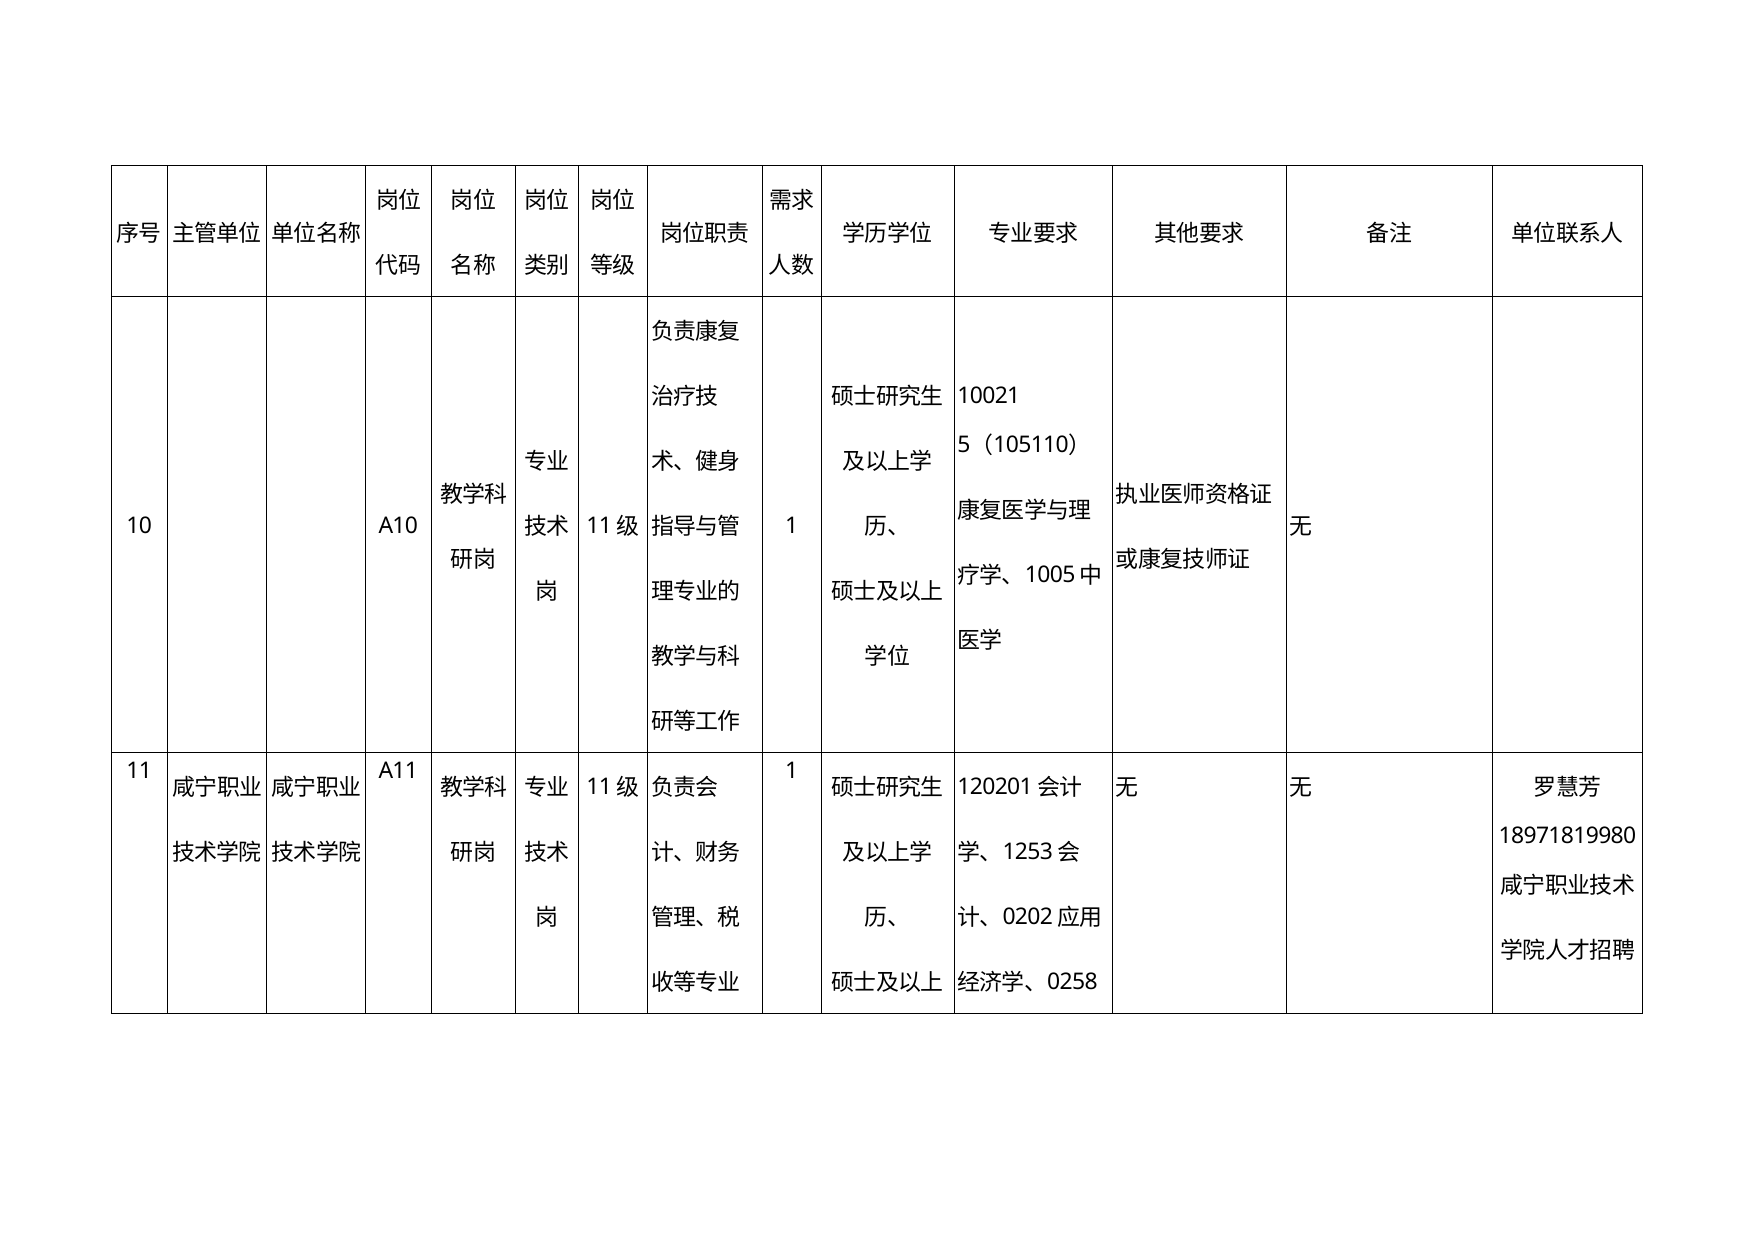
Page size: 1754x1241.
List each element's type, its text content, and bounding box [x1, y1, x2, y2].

table_cell 咸宁职业技术学院 [168, 753, 266, 1013]
table_cell 无 [1287, 297, 1492, 752]
table_cell 硕士研究生及以上学历、 硕士及以上学位 [822, 297, 954, 752]
table_header 专业要求 [955, 166, 1112, 296]
table_header 单位联系人 [1493, 166, 1642, 296]
table_cell 专业技术岗 [516, 753, 578, 1013]
table_header 岗位 名称 [432, 166, 515, 296]
table_header 序号 [112, 166, 167, 296]
table_cell 负责会计、财务管理、税收等专业的教学与科研等工作 [648, 753, 762, 1013]
table_cell 咸宁职业技术学院 [267, 753, 365, 1013]
table_cell 执业医师资格证或康复技师证 [1113, 297, 1286, 752]
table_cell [1493, 753, 1642, 1013]
table_cell 教学科研岗 [432, 297, 515, 752]
table_cell 120201会计学、1253会计、0202应用经济学、0258数字经济 [955, 753, 1112, 1013]
table_header 需求人数 [763, 166, 821, 296]
table_cell 无 [1287, 753, 1492, 1013]
table_header 其他要求 [1113, 166, 1286, 296]
table_header 岗位等级 [579, 166, 647, 296]
table_cell 硕士研究生及以上学历、 硕士及以上学位 [822, 753, 954, 1013]
table_cell 100215（105110）康复医学与理疗学、1005中医学 [955, 297, 1112, 752]
table_cell A11 [366, 753, 431, 1013]
table_header 岗位类别 [516, 166, 578, 296]
table_header 主管单位 [168, 166, 266, 296]
table_cell A10 [366, 297, 431, 752]
table_header 岗位职责 [648, 166, 762, 296]
table_cell 负责康复治疗技术、健身指导与管理专业的教学与科研等工作 [648, 297, 762, 752]
table_header 学历学位 [822, 166, 954, 296]
table_cell 10 [112, 297, 167, 752]
table_cell 1 [763, 297, 821, 752]
table_cell 专业技术岗 [516, 297, 578, 752]
table_cell 无 [1113, 753, 1286, 1013]
table_cell 11级 [579, 297, 647, 752]
table_cell 教学科研岗 [432, 753, 515, 1013]
table_cell 1 [763, 753, 821, 1013]
table_cell 11级 [579, 753, 647, 1013]
table_cell 11 [112, 753, 167, 1013]
table_header 单位名称 [267, 166, 365, 296]
table_header 岗位代码 [366, 166, 431, 296]
table_header 备注 [1287, 166, 1492, 296]
